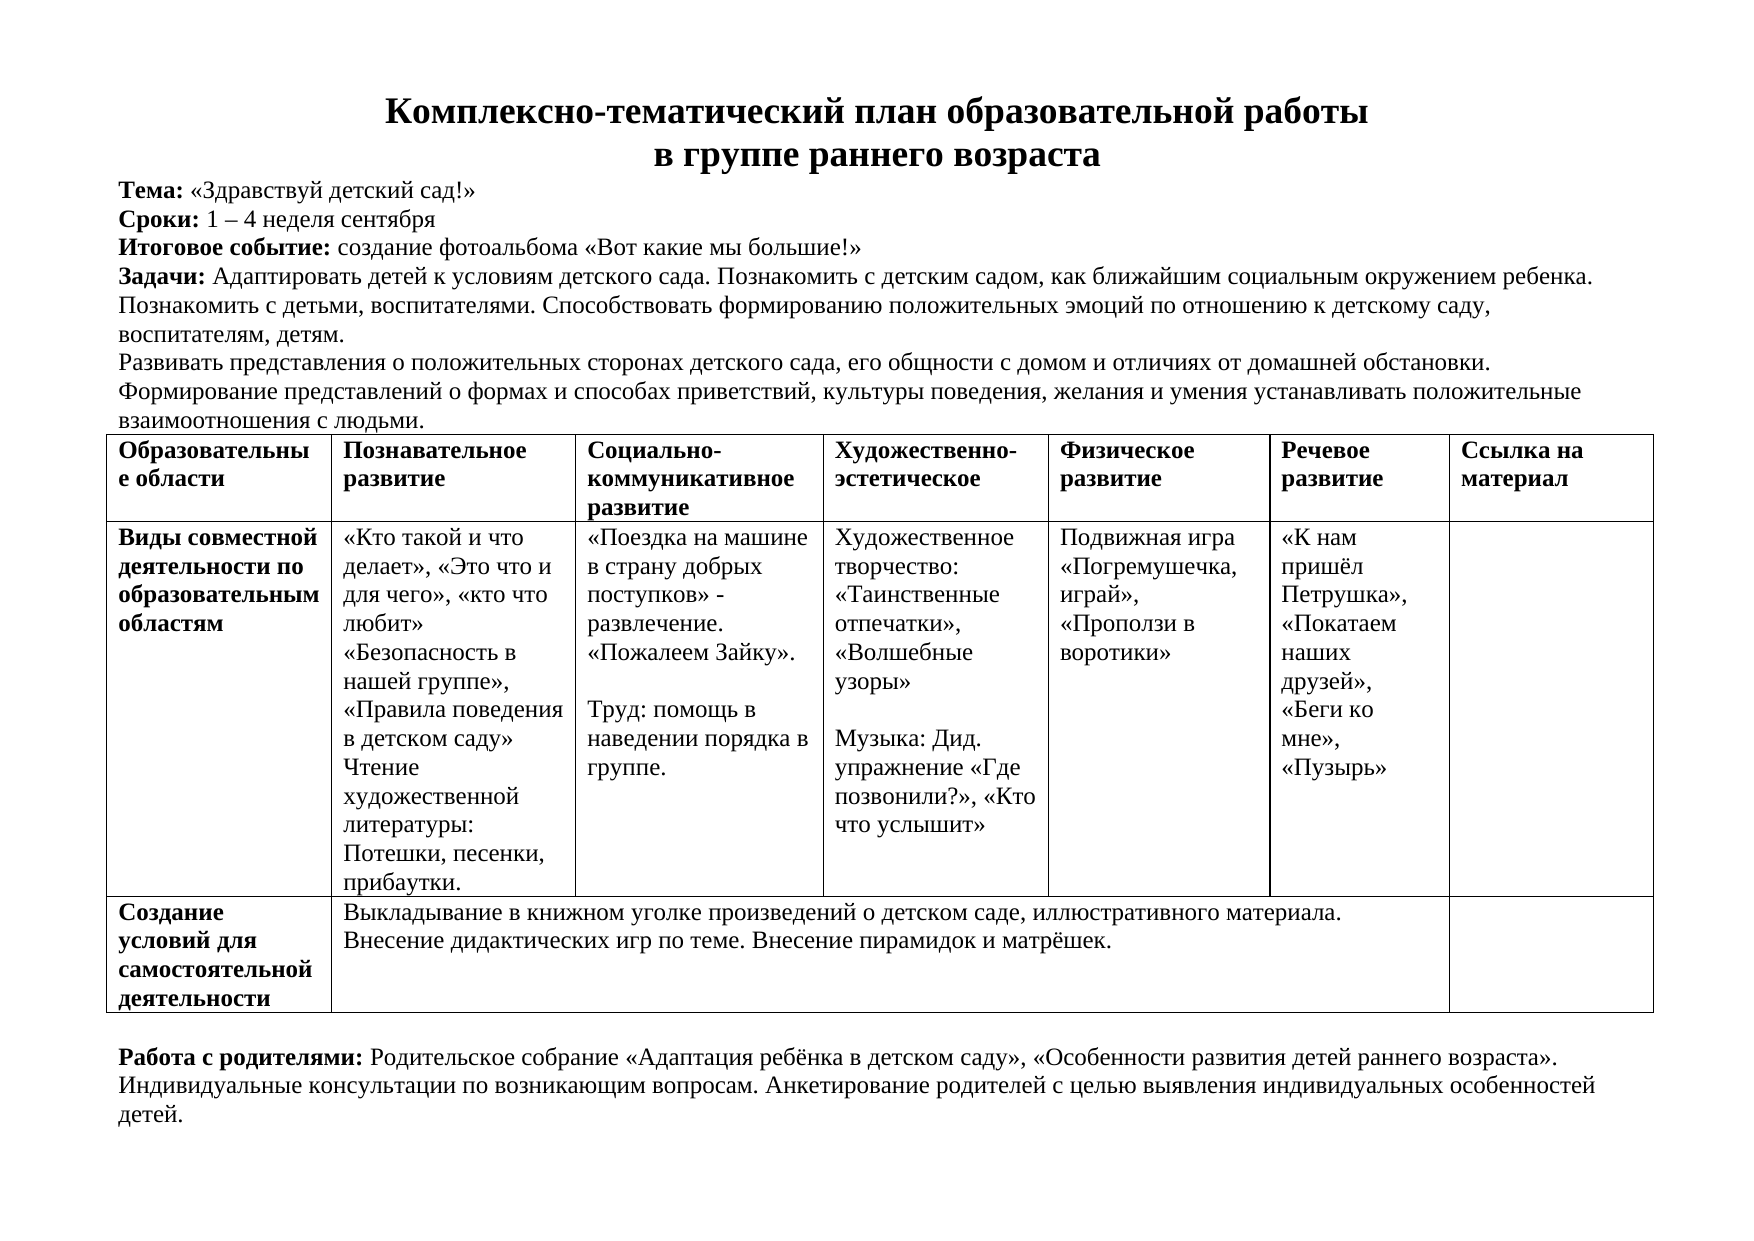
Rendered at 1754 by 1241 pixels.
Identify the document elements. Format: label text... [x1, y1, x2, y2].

table_header Речевое развитие [1271, 435, 1449, 521]
text Сроки: 1 – 4 неделя сентября [118, 204, 1636, 232]
table_cell «К нам пришёл Петрушка», «Покатаем наших друзей», «Беги ко мне», «Пузырь» [1271, 522, 1449, 896]
text Развивать представления о положительных сторонах детского сада, его общности с домом и отличиях от домашней обстановки. Формирование представлений о формах и способах приветствий, культуры поведения, желания и умения устанавливать положительные взаимоотношения с людьми. [118, 347, 1636, 434]
text Тема: «Здравствуй детский сад!» [118, 175, 1636, 204]
table_cell «Поездка на машине в страну добрых поступков» - развлечение. «Пожалеем Зайку». Труд: помощь в наведении порядка в группе. [576, 522, 823, 896]
text Работа с родителями: Родительское собрание «Адаптация ребёнка в детском саду», «Особенности развития детей раннего возраста». Индивидуальные консультации по возникающим вопросам. Анкетирование родителей с целью выявления индивидуальных особенностей детей. [118, 1042, 1636, 1128]
table_cell Художественное творчество: «Таинственные отпечатки», «Волшебные узоры» Музыка: Дид. упражнение «Где позвонили?», «Кто что услышит» [824, 522, 1048, 896]
table_header Образовательные области [107, 435, 331, 521]
table_header Познавательное развитие [332, 435, 575, 521]
table_header Ссылка на материал [1450, 435, 1653, 521]
table_cell Виды совместной деятельности по образовательным областям [107, 522, 331, 896]
table_header Физическое развитие [1049, 435, 1269, 521]
text Задачи: Адаптировать детей к условиям детского сада. Познакомить с детским садом, как ближайшим социальным окружением ребенка. Познакомить с детьми, воспитателями. Способствовать формированию положительных эмоций по отношению к детскому саду, воспитателям, детям. [118, 261, 1636, 347]
table_cell [1450, 522, 1653, 896]
text в группе раннего возраста [118, 132, 1636, 175]
text Комплексно-тематический план образовательной работы [118, 89, 1636, 132]
table_header Социально-коммуникативное развитие [576, 435, 823, 521]
table_cell «Кто такой и что делает», «Это что и для чего», «кто что любит» «Безопасность в нашей группе», «Правила поведения в детском саду» Чтение художественной литературы: Потешки, песенки, прибаутки. [332, 522, 575, 896]
table_cell Выкладывание в книжном уголке произведений о детском саде, иллюстративного материала. Внесение дидактических игр по теме. Внесение пирамидок и матрёшек. [332, 897, 1449, 1012]
table_cell Подвижная игра «Погремушечка, играй», «Проползи в воротики» [1049, 522, 1269, 896]
table_header Художественно-эстетическое [824, 435, 1048, 521]
table_cell [1450, 897, 1653, 1012]
table_cell Создание условий для самостоятельной деятельности [107, 897, 331, 1012]
text Итоговое событие: создание фотоальбома «Вот какие мы большие!» [118, 232, 1636, 261]
